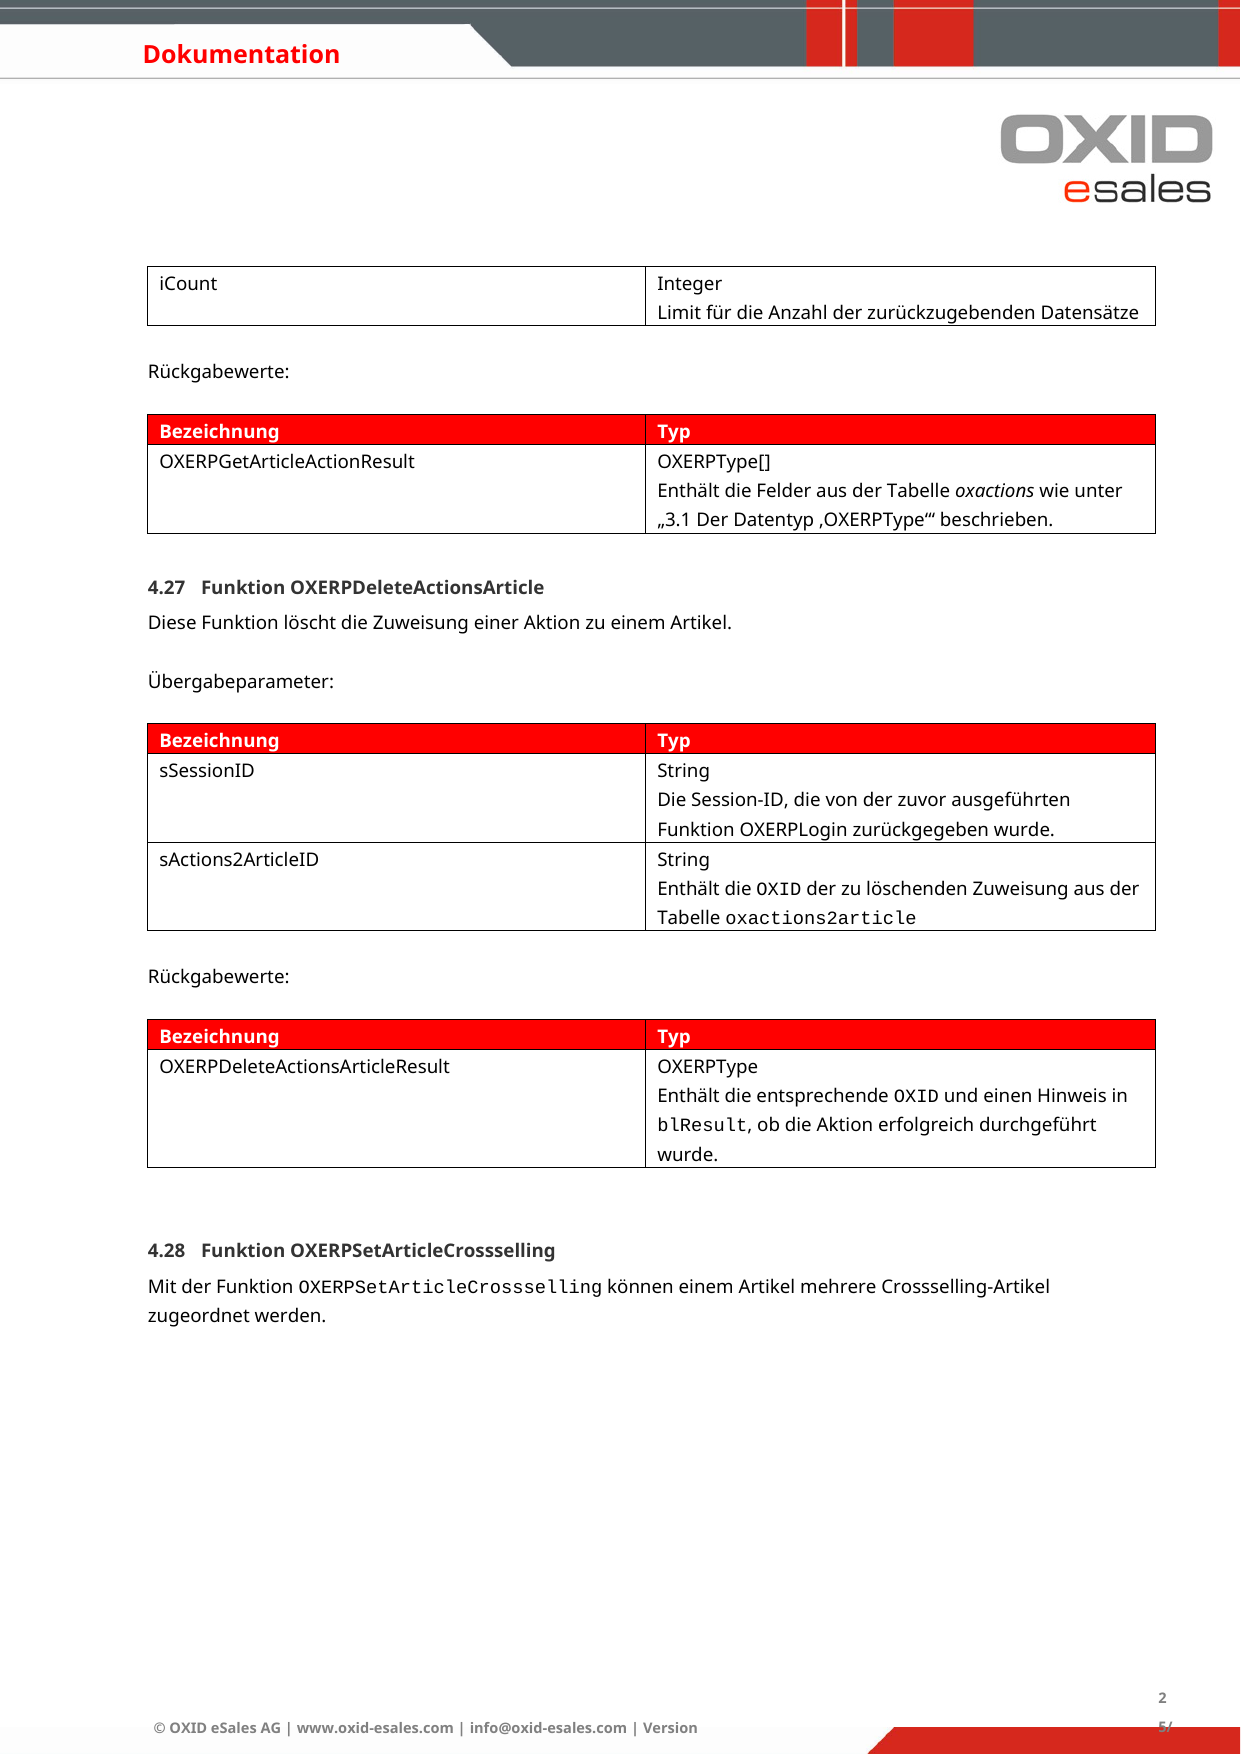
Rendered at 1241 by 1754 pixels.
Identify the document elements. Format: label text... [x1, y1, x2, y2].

table_cell String Enthält die OXID der zu löschenden Zuweisung aus der Tabelle oxactions2article [646, 843, 1155, 930]
text Übergabeparameter: [148, 665, 1152, 694]
picture [997, 113, 1216, 206]
table_cell OXERPDeleteActionsArticleResult [148, 1050, 645, 1167]
table_cell sActions2ArticleID [148, 843, 645, 930]
picture [0, 1727, 1241, 1754]
table_header Typ [646, 1020, 1155, 1049]
text Rückgabewerte: [148, 355, 1152, 384]
text Diese Funktion löscht die Zuweisung einer Aktion zu einem Artikel. [148, 606, 1152, 636]
text Rückgabewerte: [148, 961, 1152, 990]
table_cell OXERPType[] Enthält die Felder aus der Tabelle oxactions wie unter „3.1 Der Datentyp ‚OXERPType‘“ beschrieben. [646, 445, 1155, 532]
table_cell String Die Session-ID, die von der zuvor ausgeführten Funktion OXERPLogin zurückgegeben wurde. [646, 754, 1155, 842]
subtitle Funktion OXERPSetArticleCrossselling [148, 1234, 1152, 1264]
table_header Typ [646, 415, 1155, 444]
table_header Bezeichnung [148, 1020, 645, 1049]
table_header Bezeichnung [148, 724, 645, 753]
table_header Bezeichnung [148, 415, 645, 444]
table_cell Integer Limit für die Anzahl der zurückzugebenden Datensätze [646, 267, 1155, 325]
table_cell iCount [148, 267, 645, 325]
subtitle Funktion OXERPDeleteActionsArticle [148, 571, 1152, 600]
picture [0, 0, 1240, 84]
table_cell sSessionID [148, 754, 645, 842]
table_cell OXERPType Enthält die entsprechende OXID und einen Hinweis in blResult, ob die Aktion erfolgreich durchgeführt wurde. [646, 1050, 1155, 1167]
table_cell OXERPGetArticleActionResult [148, 445, 645, 532]
text Mit der Funktion OXERPSetArticleCrossselling können einem Artikel mehrere Crossselling-Artikel zugeordnet werden. [148, 1270, 1152, 1328]
table_header Typ [646, 724, 1155, 753]
